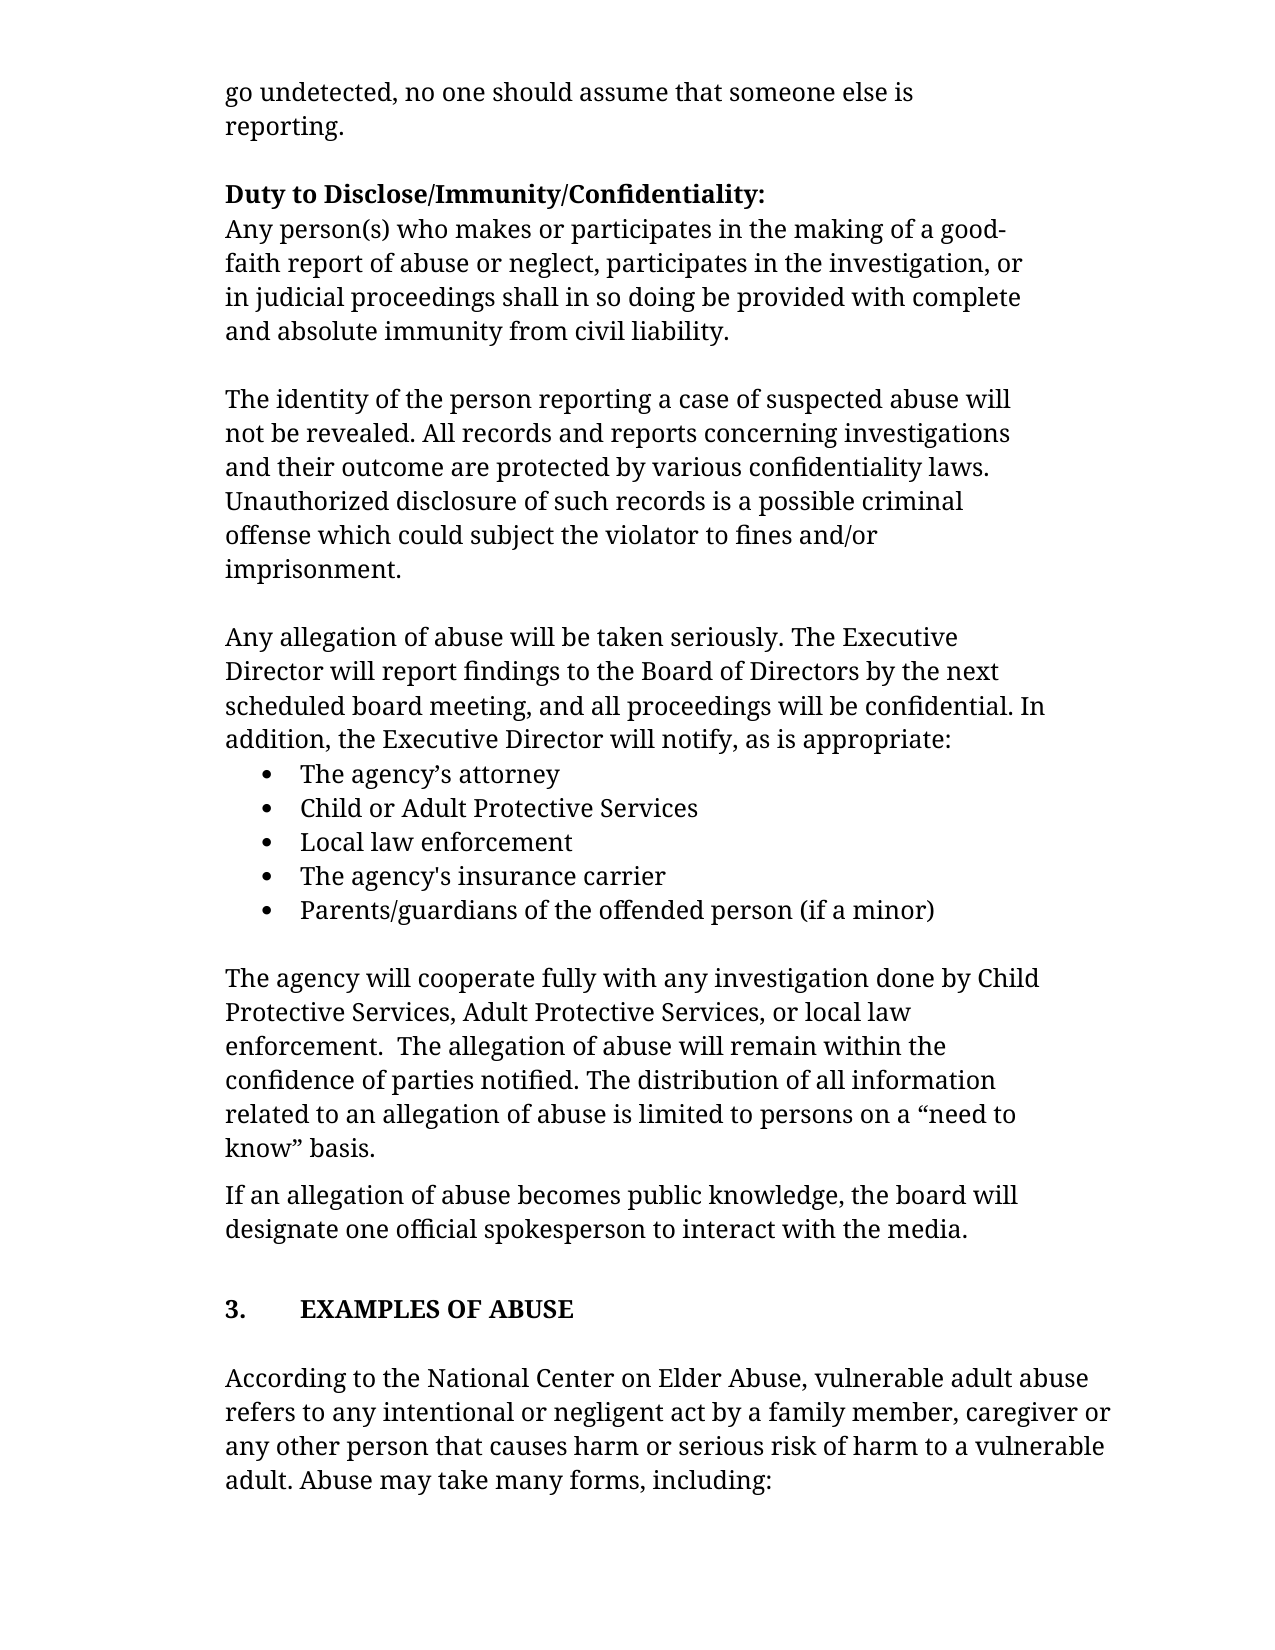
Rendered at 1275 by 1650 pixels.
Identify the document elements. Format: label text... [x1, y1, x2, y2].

list Local law enforcement [262, 824, 1050, 858]
list The agency's insurance carrier [262, 858, 1050, 892]
subtitle Examples of Abuse [225, 1292, 975, 1326]
text Duty to Disclose/Immunity/Confidentiality: [225, 177, 1050, 211]
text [225, 75, 975, 143]
text If an allegation of abuse becomes public knowledge, the board will designate one official spokesperson to interact with the media. [225, 1177, 1050, 1246]
list Parents/guardians of the offended person (if a minor) [262, 892, 1050, 927]
text The agency will cooperate fully with any investigation done by Child Protective Services, Adult Protective Services, or local law enforcement. The allegation of abuse will remain within the confidence of parties notified. The distribution of all information related to an allegation of abuse is limited to persons on a “need to know” basis. [225, 961, 1050, 1165]
text Any person(s) who makes or participates in the making of a good-faith report of abuse or neglect, participates in the investigation, or in judicial proceedings shall in so doing be provided with complete and absolute immunity from civil liability. [225, 211, 1050, 347]
list Child or Adult Protective Services [262, 790, 1050, 824]
text The identity of the person reporting a case of suspected abuse will not be revealed. All records and reports concerning investigations and their outcome are protected by various confidentiality laws. Unauthorized disclosure of such records is a possible criminal offense which could subject the violator to fines and/or imprisonment. [225, 382, 1050, 586]
text According to the on Elder Abuse, vulnerable adult abuse refers to any intentional or negligent act by a family member, caregiver or any other person that causes harm or serious risk of harm to a vulnerable adult. Abuse may take many forms, including: [225, 1360, 1125, 1497]
list The agency’s attorney [262, 756, 1050, 790]
text Any allegation of abuse will be taken seriously. The Executive Director will report findings to the Board of Directors by the next scheduled board meeting, and all proceedings will be confidential. In addition, the Executive Director will notify, as is appropriate: [225, 620, 1050, 756]
